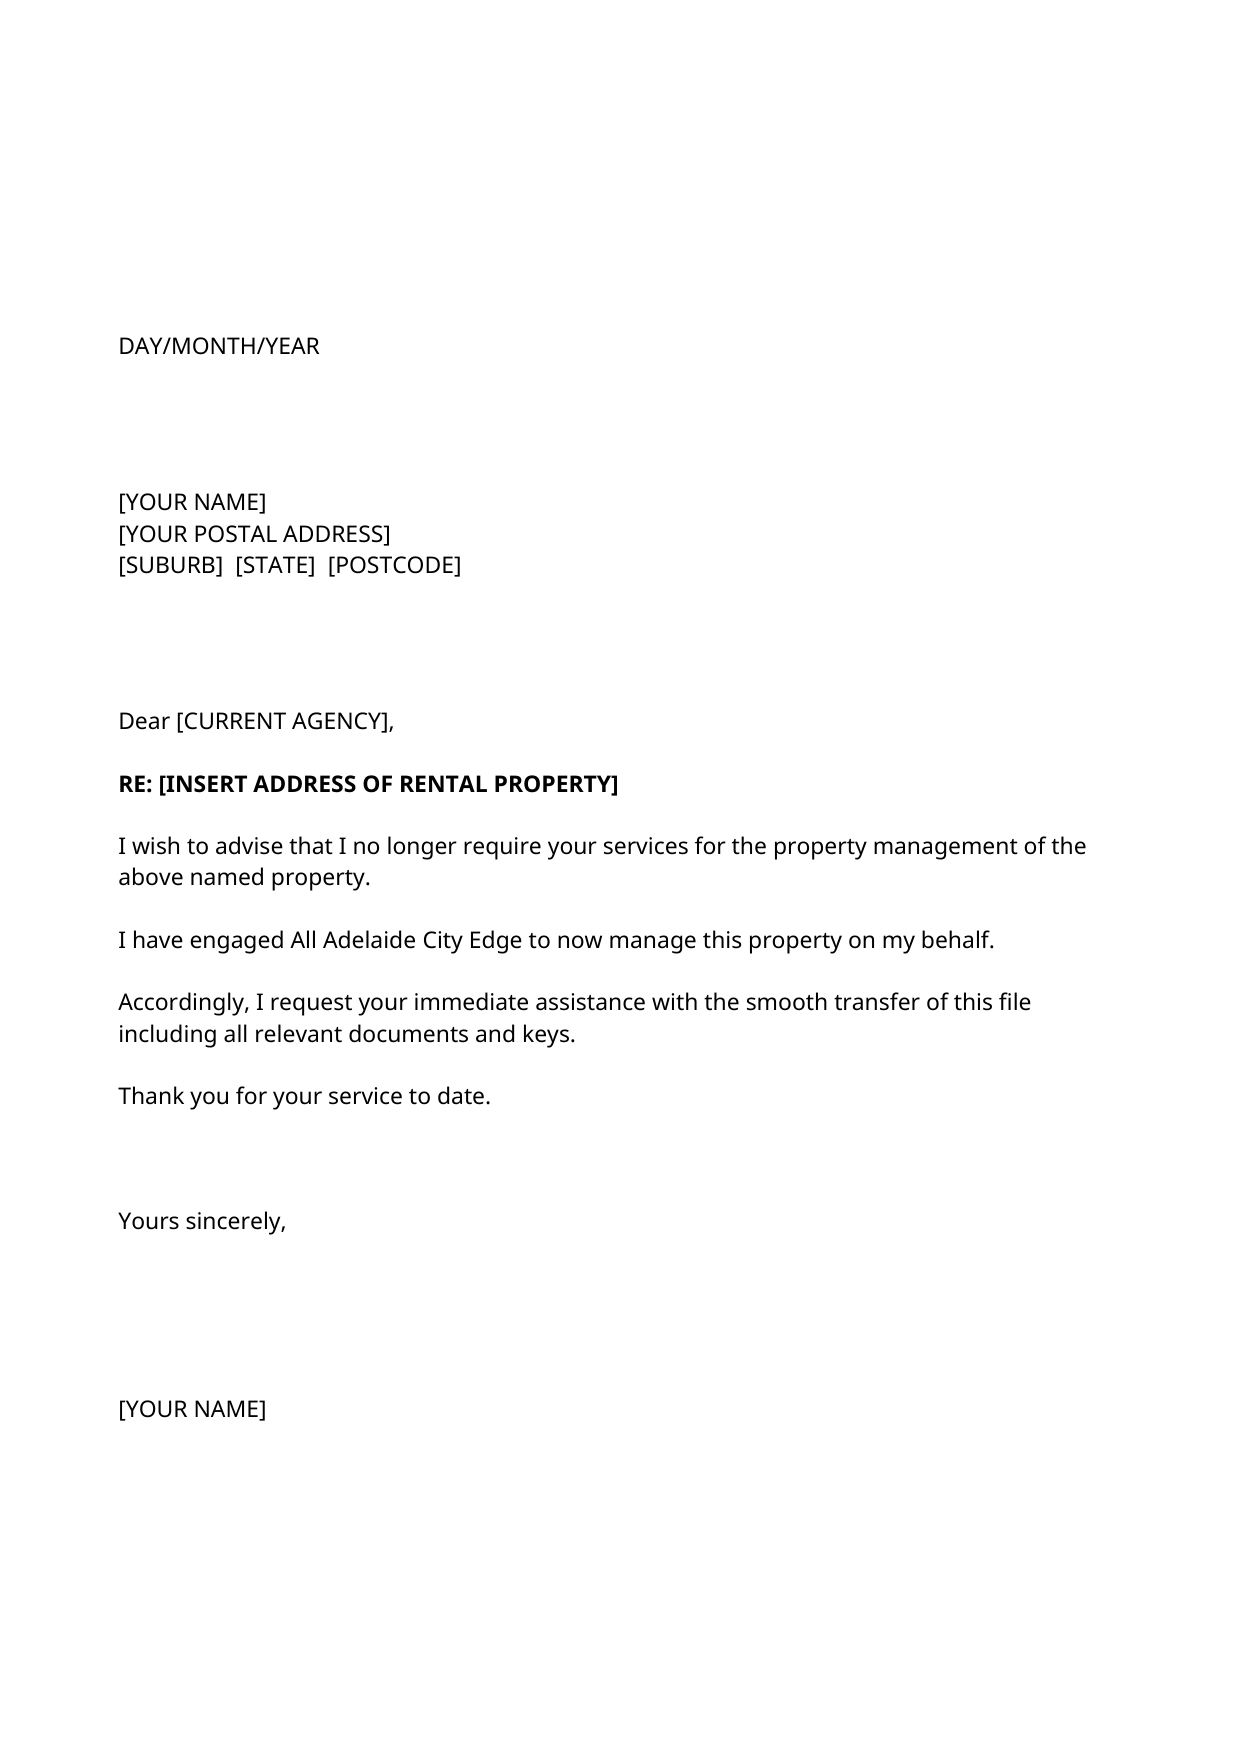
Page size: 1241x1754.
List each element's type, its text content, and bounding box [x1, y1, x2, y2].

text I have engaged All Adelaide City Edge to now manage this property on my behalf. [118, 924, 1122, 955]
text [SUBURB] [STATE] [POSTCODE] [118, 549, 1122, 580]
text RE: [INSERT ADDRESS OF RENTAL PROPERTY] [118, 768, 1122, 799]
text [YOUR NAME] [118, 1393, 1122, 1424]
text Accordingly, I request your immediate assistance with the smooth transfer of this file including all relevant documents and keys. [118, 986, 1122, 1049]
text Yours sincerely, [118, 1205, 1122, 1236]
text [YOUR NAME] [118, 486, 1122, 518]
text Dear [CURRENT AGENCY], [118, 705, 1122, 736]
text DAY/MONTH/YEAR [118, 330, 1122, 361]
text Thank you for your service to date. [118, 1080, 1122, 1111]
text I wish to advise that I no longer require your services for the property management of the above named property. [118, 830, 1122, 893]
text [YOUR POSTAL ADDRESS] [118, 518, 1122, 549]
